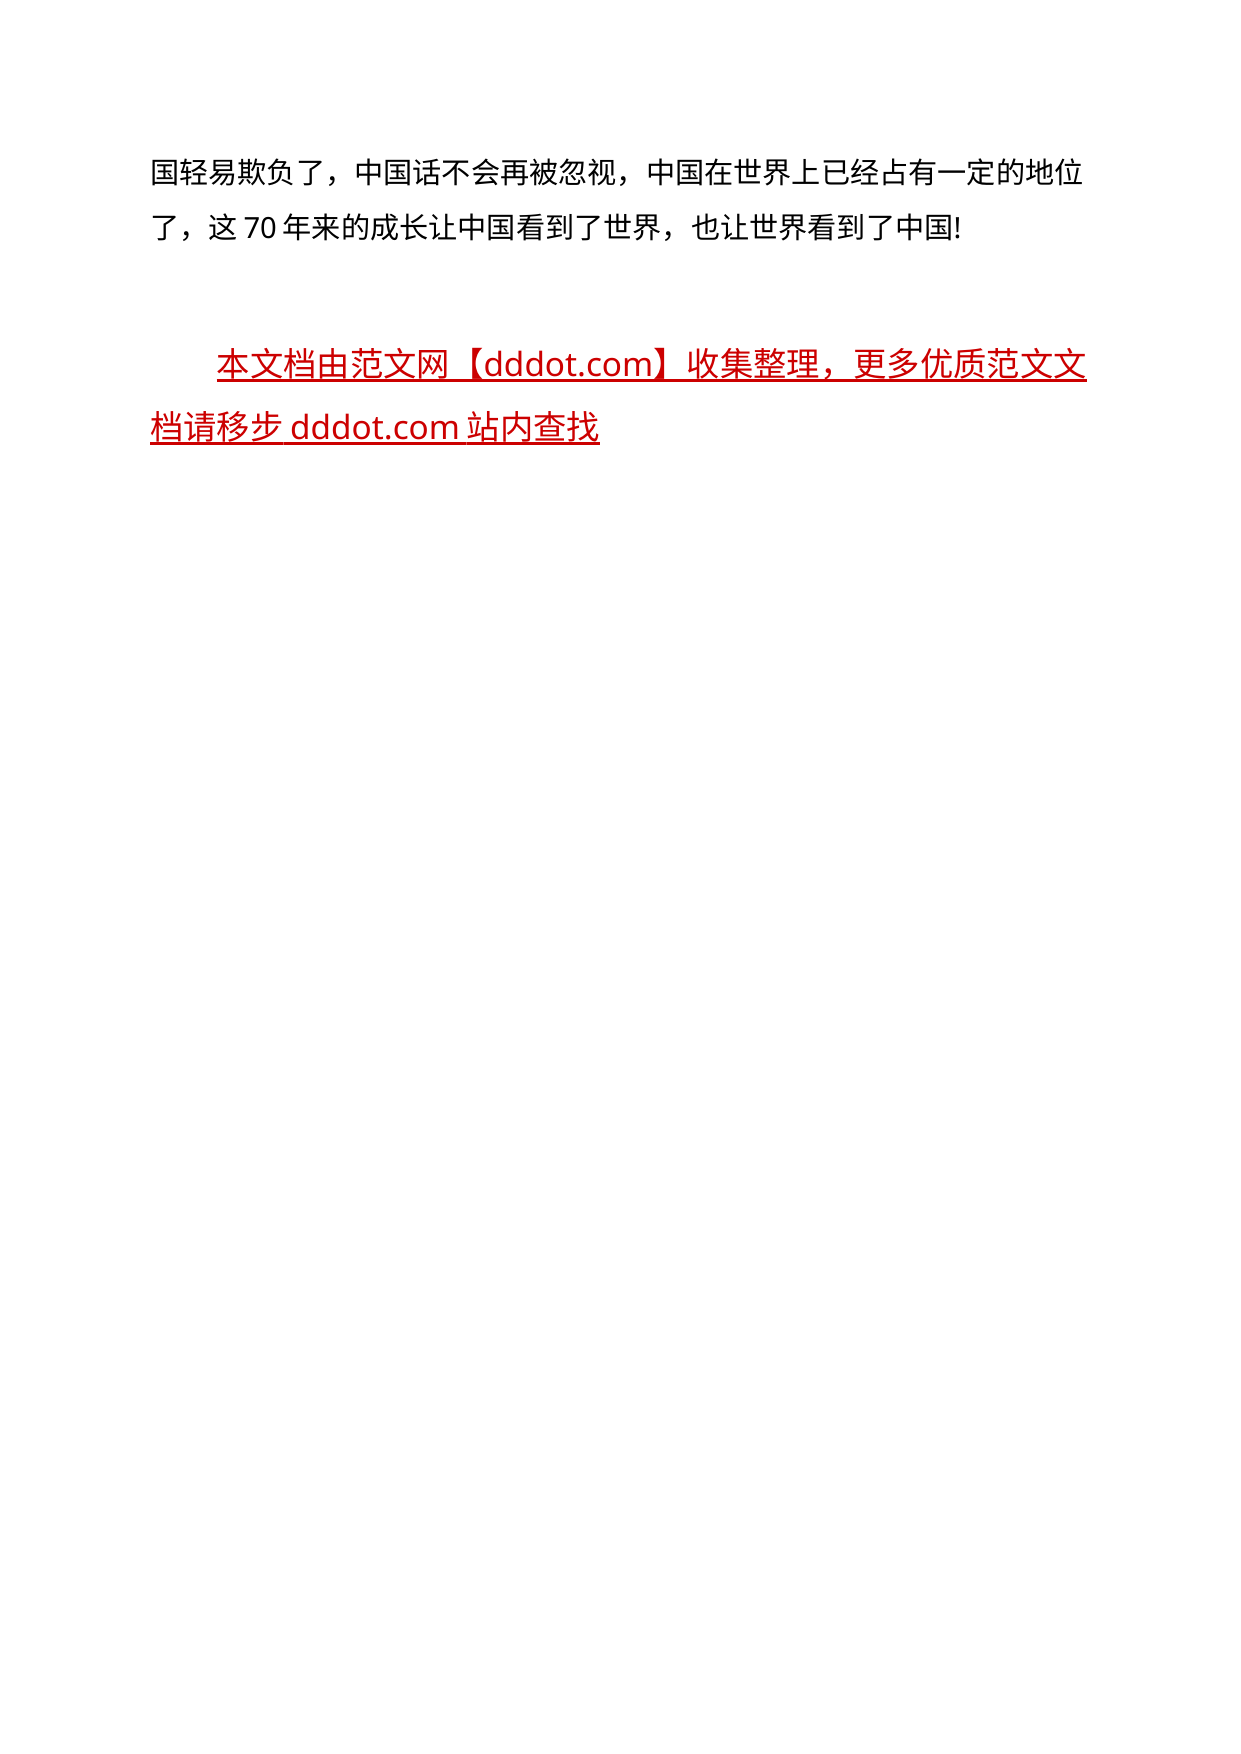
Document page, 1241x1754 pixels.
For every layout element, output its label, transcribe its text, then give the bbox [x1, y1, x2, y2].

text 本文档由范文网【dddot.com】收集整理，更多优质范文文档请移步dddot.com站内查找 [150, 338, 1090, 449]
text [150, 150, 1090, 247]
